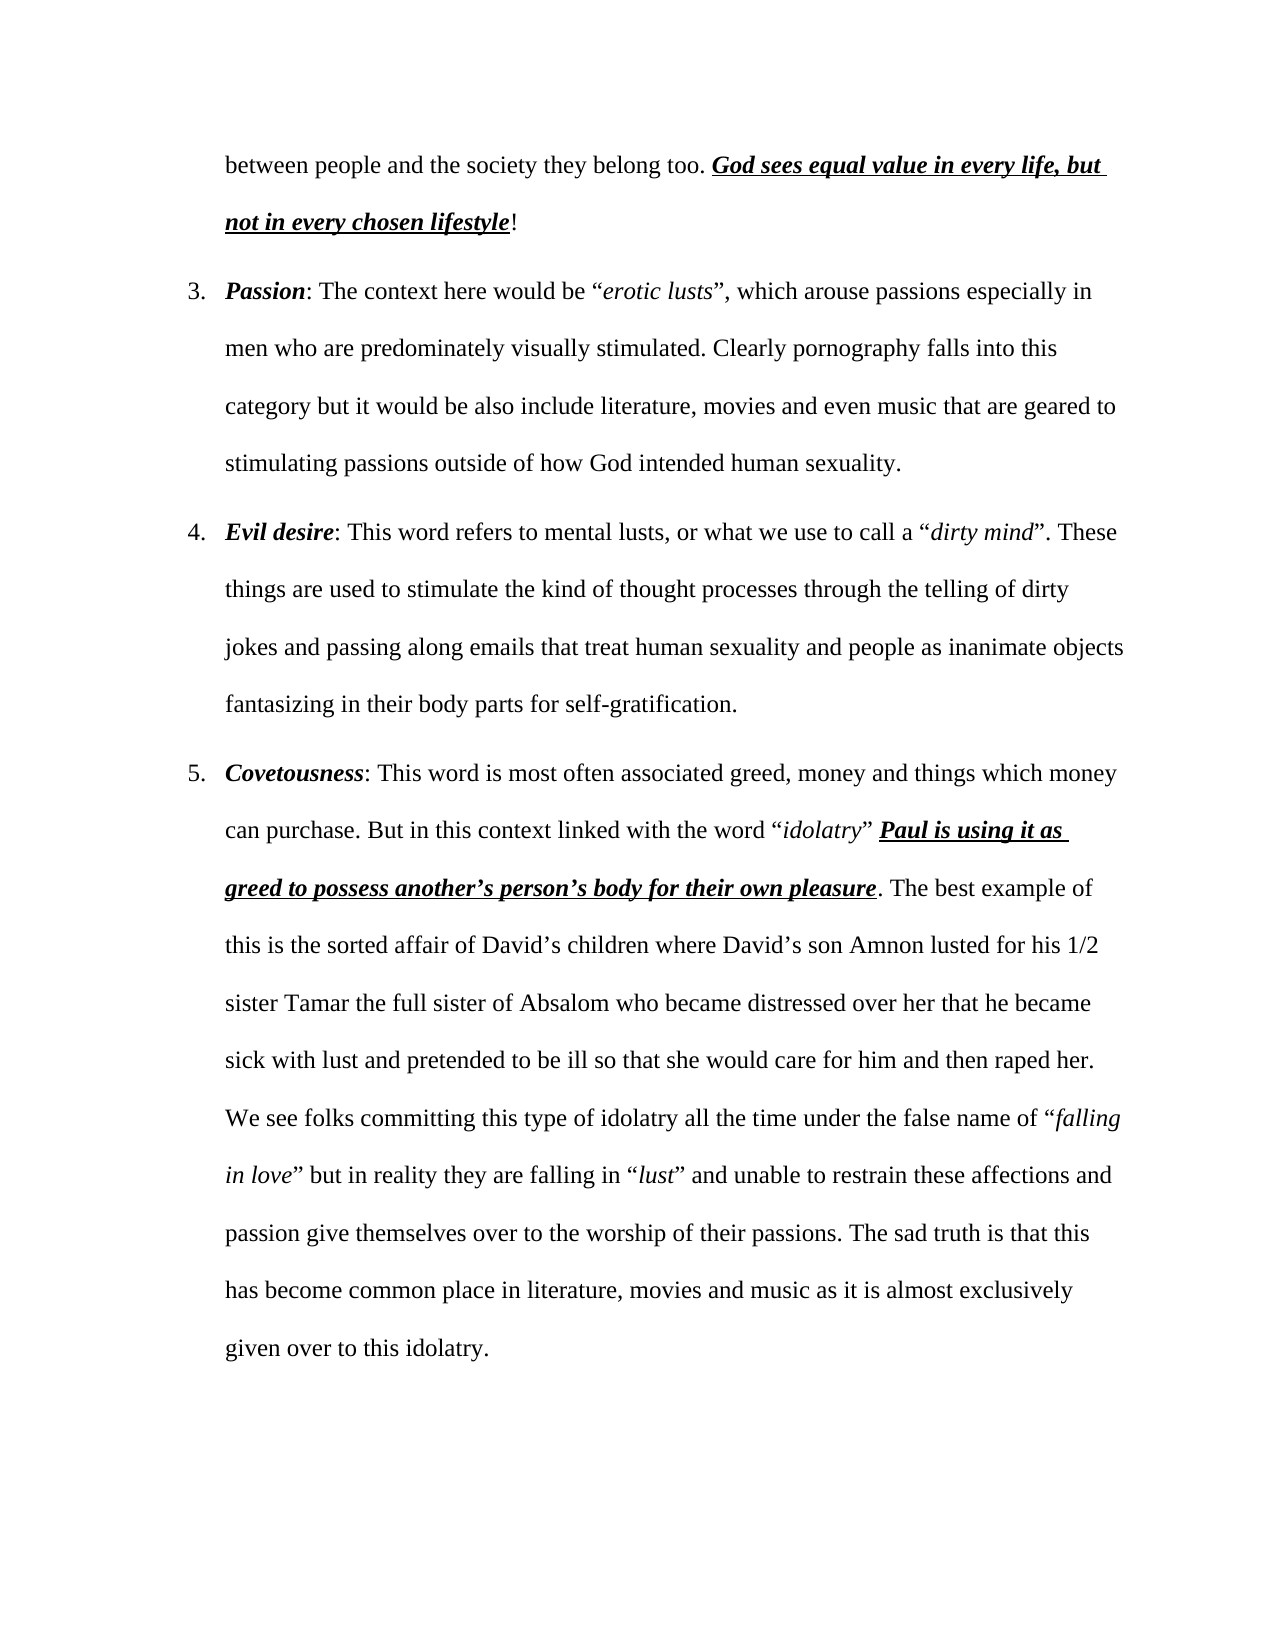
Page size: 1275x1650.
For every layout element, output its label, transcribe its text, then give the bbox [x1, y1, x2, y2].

list Passion: The context here would be “erotic lusts”, which arouse passions especially in men who are predominately visually stimulated. Clearly pornography falls into this category but it would be also include literature, movies and even music that are geared to stimulating passions outside of how God intended human sexuality. [187, 391, 1125, 592]
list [187, 150, 1125, 351]
list Evil desire: This word refers to mental lusts, or what we use to call a “dirty mind”. These things are used to stimulate the kind of thought processes through the telling of dirty jokes and passing along emails that treat human sexuality and people as inanimate objects fantasizing in their body parts for self-gratification. [187, 632, 1125, 833]
list Covetousness: This word is most often associated greed, money and things which money can purchase. But in this context linked with the word “idolatry” Paul is using it as greed to possess another’s person’s body for their own pleasure. The best example of this is the sorted affair of David’s children where David’s son Amnon lusted for his 1/2 sister Tamar the full sister of Absalom who became distressed over her that he became sick with lust and pretended to be ill so that she would care for him and then raped her. We see folks committing this type of idolatry all the time under the false name of “falling in love” but in reality they are falling in “lust” and unable to restrain these affections and passion give themselves over to the worship of their passions. The sad truth is that this has become common place in literature, movies and music as it is almost exclusively given over to this idolatry. [187, 873, 1125, 1477]
